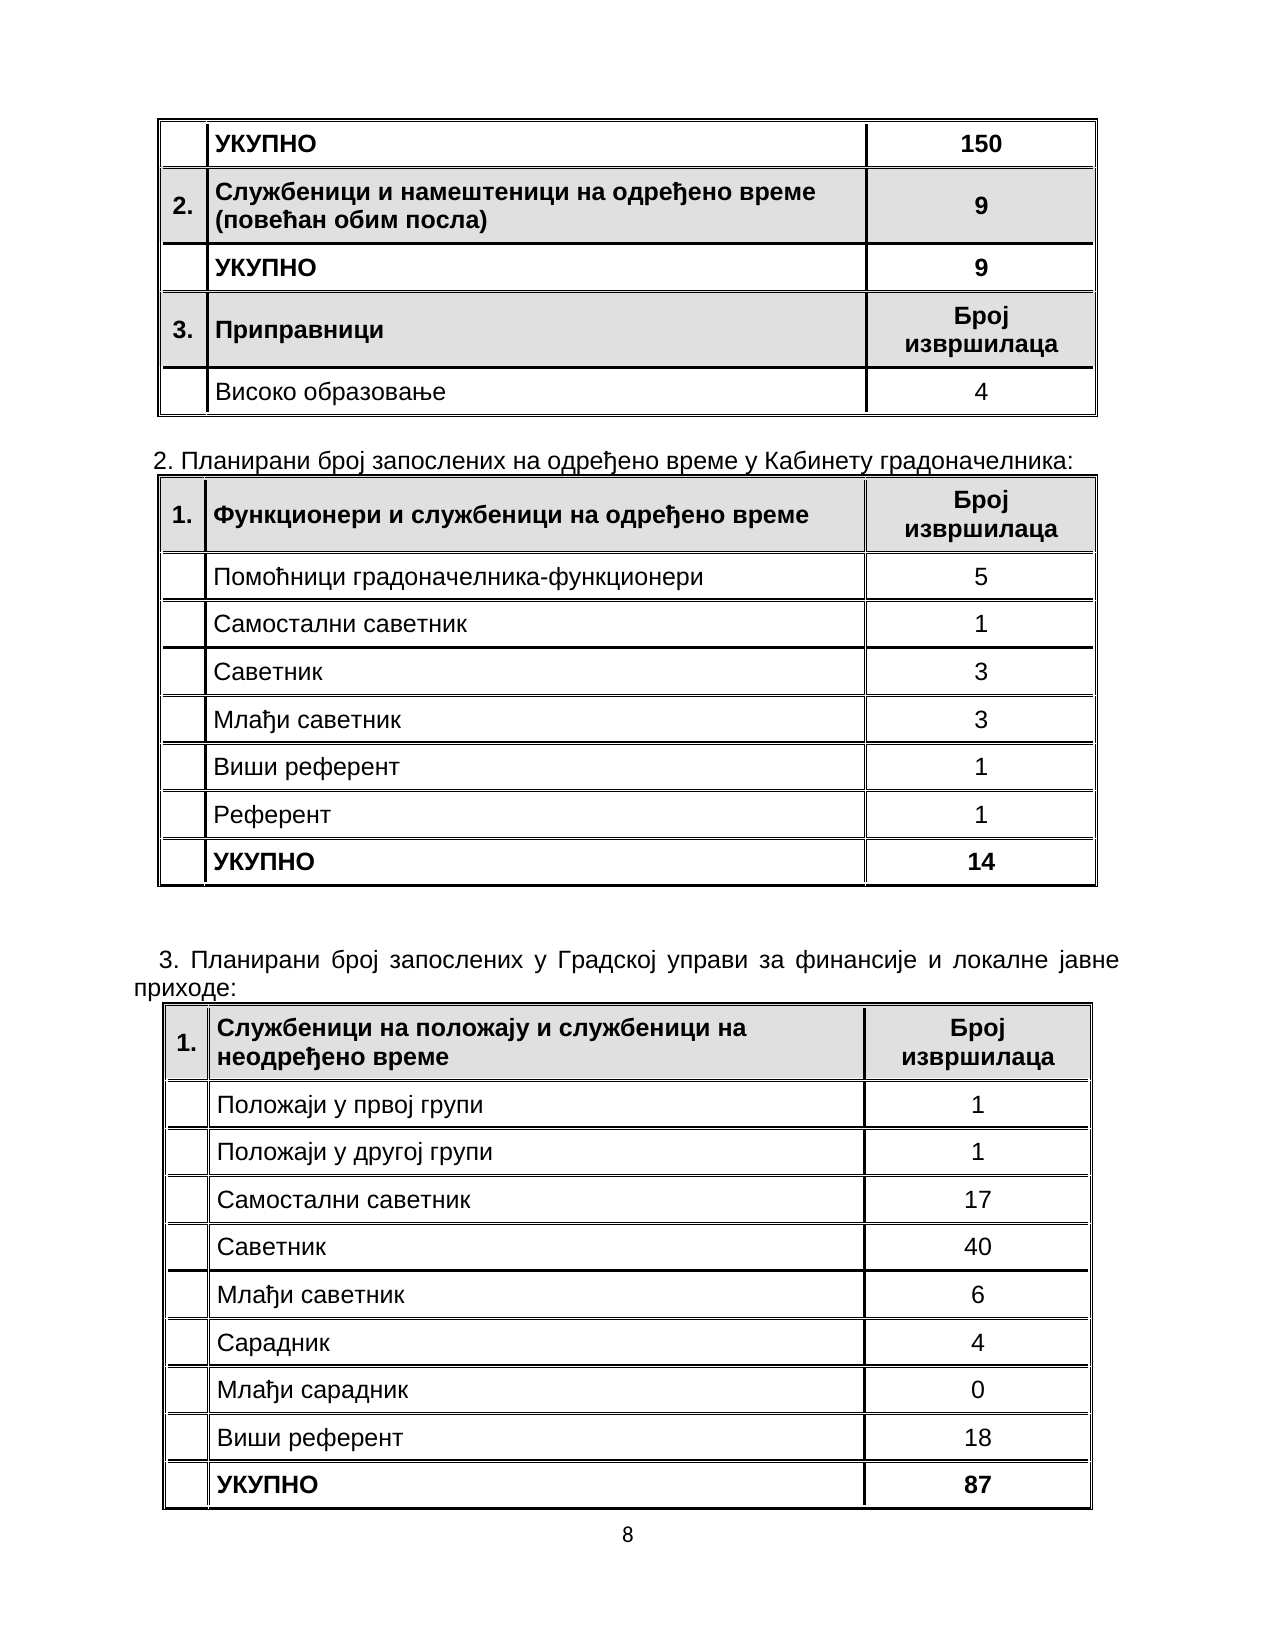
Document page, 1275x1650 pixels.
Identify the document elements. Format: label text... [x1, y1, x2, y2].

table_cell 17 [864, 1174, 1091, 1221]
table_cell Високо образовање [207, 369, 866, 414]
table_cell [161, 694, 204, 741]
table_cell 9 [866, 166, 1096, 242]
table_cell [161, 741, 204, 789]
table_cell [166, 1221, 207, 1269]
table_cell 4 [864, 1317, 1091, 1364]
table_header 1. [161, 476, 205, 551]
table_cell 1 [866, 1126, 1090, 1174]
table_cell [164, 1174, 209, 1221]
table_cell [166, 1459, 209, 1507]
table_cell 87 [864, 1459, 1090, 1507]
table_cell Самостални саветник [207, 602, 864, 646]
table_header Број извршилаца [864, 1006, 1090, 1078]
table_cell 3 [867, 646, 1095, 693]
table_cell 14 [866, 836, 1095, 884]
table_cell УКУПНО [207, 122, 866, 166]
table_header Функционери и службеници на одређено време [205, 478, 866, 551]
table_cell [161, 242, 206, 290]
table_cell 1 [867, 598, 1095, 646]
table_cell 0 [866, 1364, 1090, 1412]
table_cell 3 [867, 694, 1095, 741]
table_cell Помоћници градоначелника-функционери [207, 554, 864, 598]
table_cell [161, 598, 204, 646]
table_cell Саветник [210, 1225, 863, 1269]
table_cell [164, 1412, 209, 1459]
table_cell Приправници [209, 293, 865, 366]
table_cell 6 [866, 1269, 1090, 1317]
table_header 1. [166, 1006, 209, 1078]
table_cell 40 [866, 1221, 1090, 1269]
table_cell [166, 1364, 207, 1412]
table_cell Сарадник [210, 1320, 863, 1364]
table_cell 5 [866, 551, 1096, 598]
table_cell [161, 366, 207, 414]
table_cell Виши референт [210, 1415, 863, 1459]
table_cell Референт [207, 792, 864, 836]
table_cell 1 [867, 741, 1095, 789]
table_cell 1 [866, 789, 1096, 836]
text 2. Планирани број запослених на одређено време у Кабинету градоначелника: [118, 446, 1121, 474]
table_cell [166, 1126, 207, 1174]
table_cell Самостални саветник [210, 1177, 863, 1221]
table_cell Саветник [207, 649, 864, 693]
table_header Број извршилаца [866, 478, 1095, 551]
table_cell УКУПНО [209, 245, 865, 290]
table_cell [166, 1079, 207, 1126]
table_cell Млађи сарадник [210, 1368, 863, 1412]
table_cell 4 [866, 366, 1095, 414]
table_cell 150 [866, 122, 1095, 166]
table_cell Број извршилаца [866, 290, 1096, 366]
table_cell [159, 551, 205, 598]
table_cell 9 [868, 242, 1095, 290]
table_cell [159, 789, 205, 836]
table_cell Службеници и намештеници на одређено време (повећан обим посла) [209, 169, 865, 242]
table_cell УКУПНО [209, 1463, 864, 1507]
table_cell Виши референт [207, 745, 864, 789]
table_cell Млађи саветник [207, 697, 864, 741]
table_cell [161, 646, 204, 693]
text 3. Планирани број запослених у Градској управи за финансије и локалне јавне приходе: [134, 945, 1121, 1002]
table_cell [166, 1269, 207, 1317]
table_cell [161, 836, 205, 884]
table_header Службеници на положају и службеници на неодређено време [209, 1006, 864, 1078]
table_cell [164, 1317, 209, 1364]
table_cell 2. [159, 166, 207, 242]
table_cell Положаји у другој групи [210, 1130, 863, 1174]
table_cell 3. [159, 290, 207, 366]
table_cell УКУПНО [205, 840, 866, 884]
table_cell Положаји у првој групи [210, 1082, 863, 1126]
table_cell Млађи саветник [210, 1272, 863, 1317]
table_cell 18 [864, 1412, 1091, 1459]
table_cell 1 [866, 1079, 1090, 1126]
table_cell [161, 120, 207, 166]
